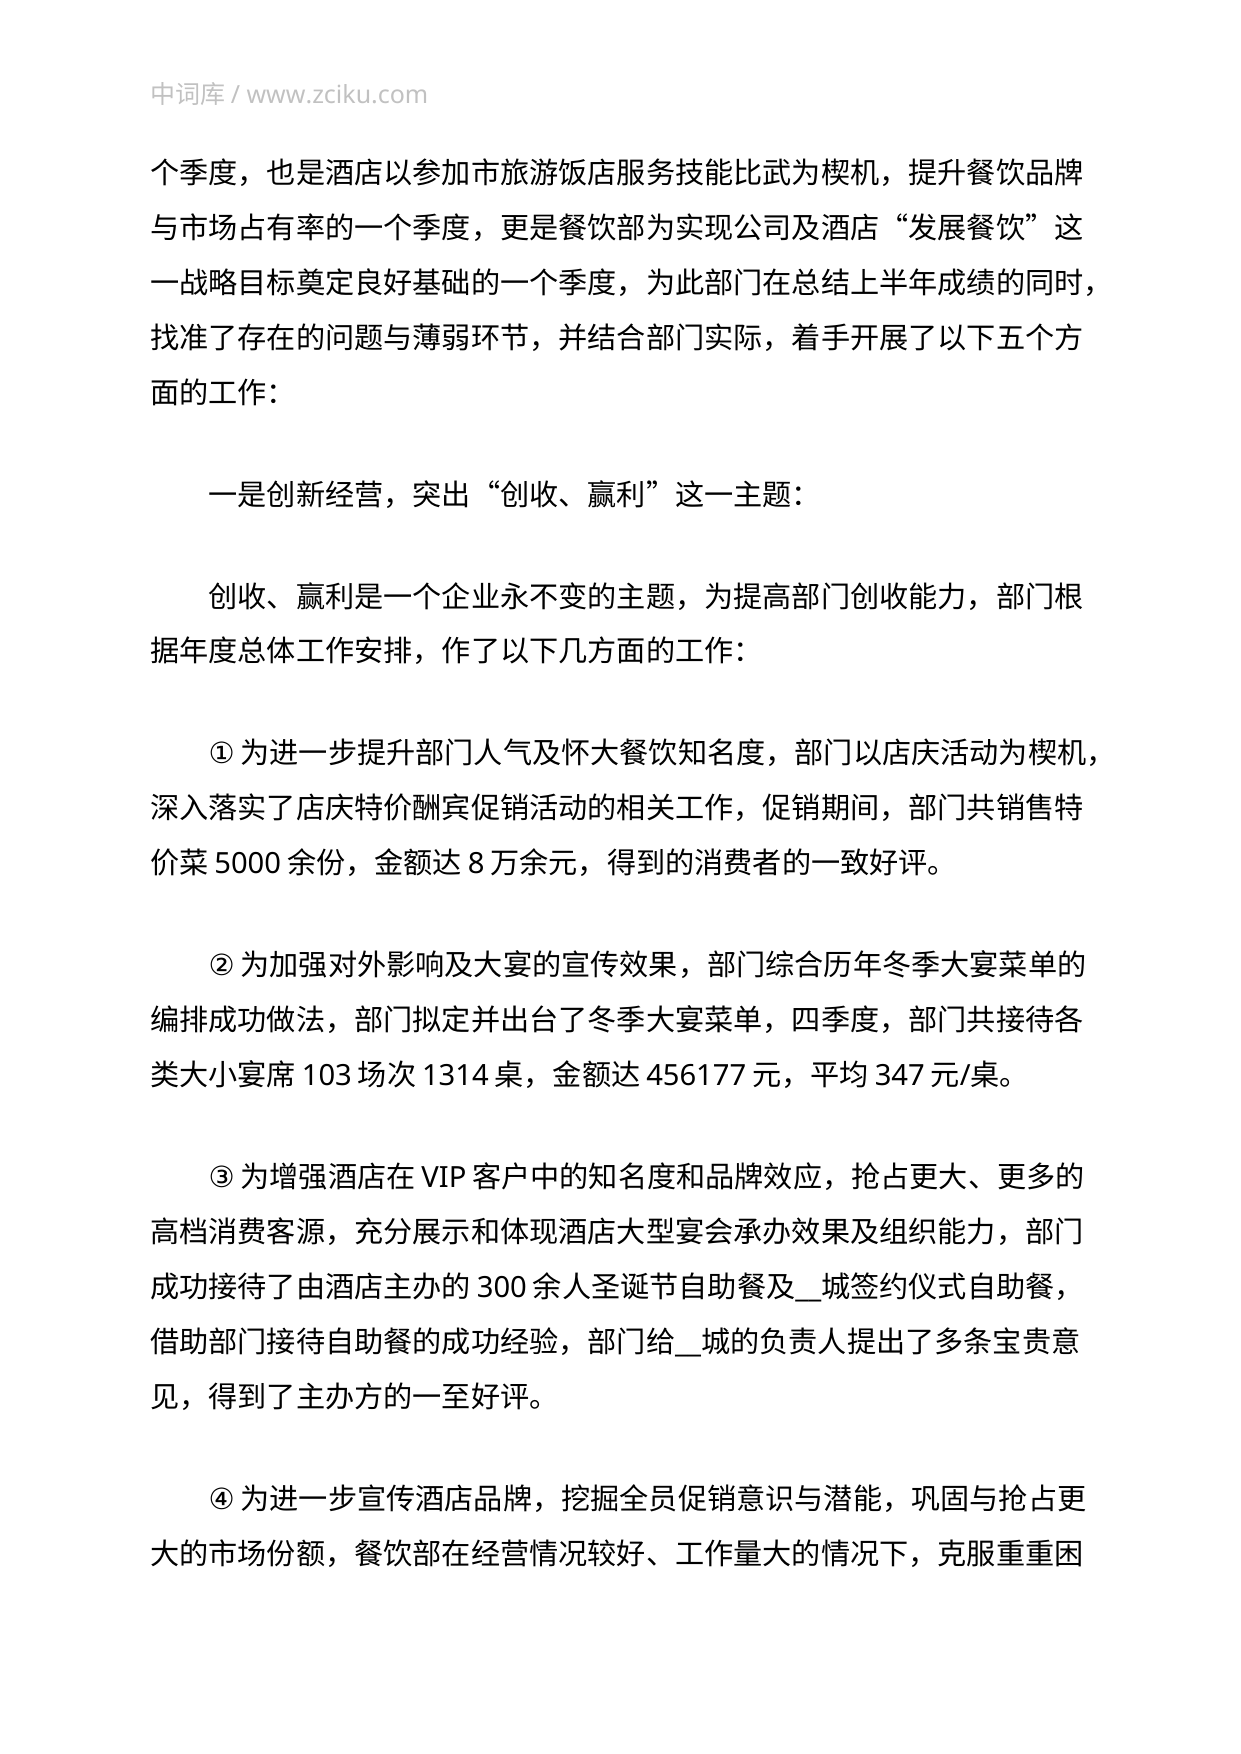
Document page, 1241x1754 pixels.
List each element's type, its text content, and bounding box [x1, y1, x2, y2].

text 创收、赢利是一个企业永不变的主题，为提高部门创收能力，部门根据年度总体工作安排，作了以下几方面的工作： [150, 573, 1090, 670]
text ③为增强酒店在VIP客户中的知名度和品牌效应，抢占更大、更多的高档消费客源，充分展示和体现酒店大型宴会承办效果及组织能力，部门成功接待了由酒店主办的300余人圣诞节自助餐及__城签约仪式自助餐，借助部门接待自助餐的成功经验，部门给__城的负责人提出了多条宝贵意见，得到了主办方的一至好评。 [150, 1153, 1090, 1416]
text ②为加强对外影响及大宴的宣传效果，部门综合历年冬季大宴菜单的编排成功做法，部门拟定并出台了冬季大宴菜单，四季度，部门共接待各类大小宴席103场次1314桌，金额达456177元，平均347元/桌。 [150, 942, 1090, 1094]
text 一是创新经营，突出“创收、赢利”这一主题： [150, 471, 1090, 514]
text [150, 1475, 1090, 1572]
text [150, 150, 1090, 412]
text ①为进一步提升部门人气及怀大餐饮知名度，部门以店庆活动为楔机，深入落实了店庆特价酬宾促销活动的相关工作，促销期间，部门共销售特价菜5000余份，金额达8万余元，得到的消费者的一致好评。 [150, 730, 1090, 882]
